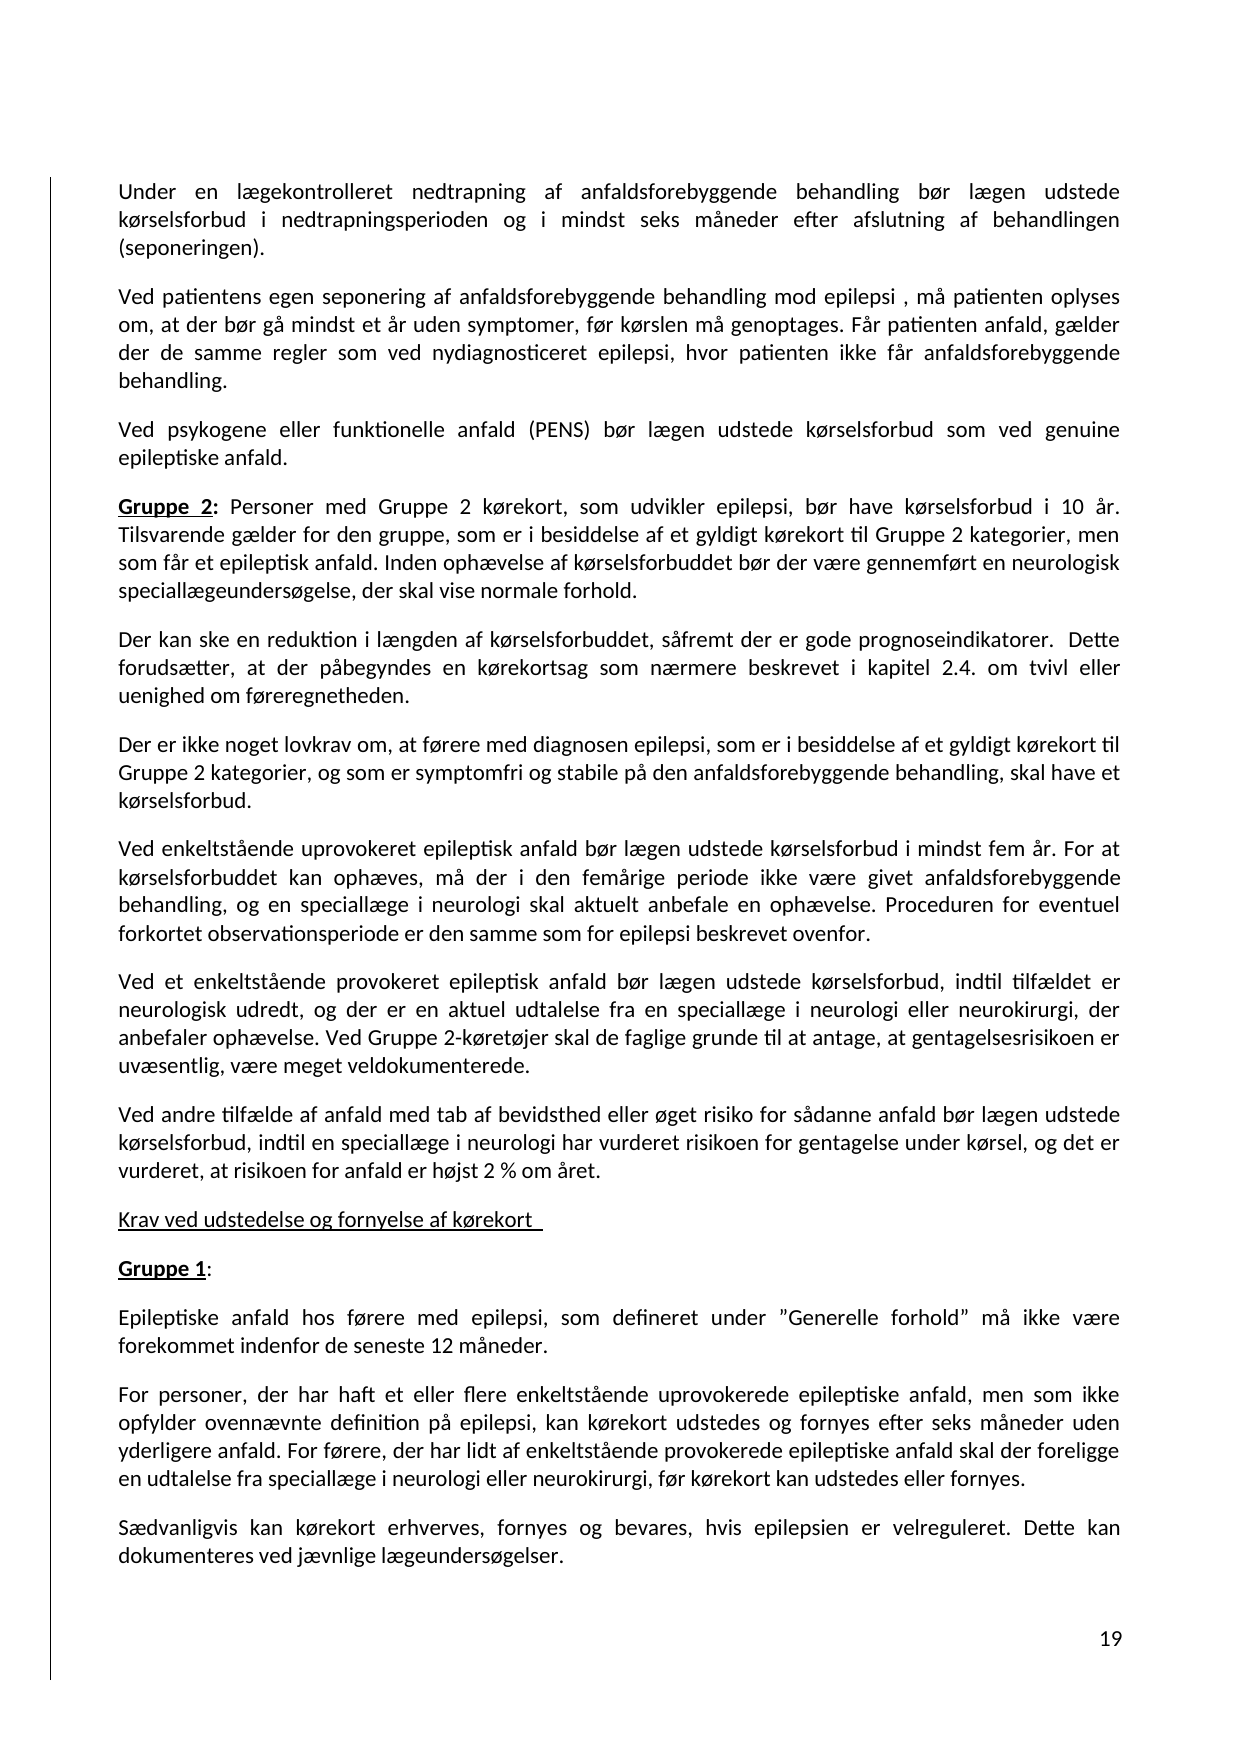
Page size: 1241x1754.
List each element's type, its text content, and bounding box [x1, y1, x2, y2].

text Sædvanligvis kan kørekort erhverves, fornyes og bevares, hvis epilepsien er velreguleret. Dette kan dokumenteres ved jævnlige lægeundersøgelser. [118, 1513, 1122, 1569]
text Ved patientens egen seponering af anfaldsforebyggende behandling mod epilepsi , må patienten oplyses om, at der bør gå mindst et år uden symptomer, før kørslen må genoptages. Får patienten anfald, gælder der de samme regler som ved nydiagnosticeret epilepsi, hvor patienten ikke får anfaldsforebyggende behandling. [118, 282, 1122, 394]
text Ved andre tilfælde af anfald med tab af bevidsthed eller øget risiko for sådanne anfald bør lægen udstede kørselsforbud, indtil en speciallæge i neurologi har vurderet risikoen for gentagelse under kørsel, og det er vurderet, at risikoen for anfald er højst 2 % om året. [118, 1100, 1122, 1184]
text Gruppe 2: Personer med Gruppe 2 kørekort, som udvikler epilepsi, bør have kørselsforbud i 10 år. Tilsvarende gælder for den gruppe, som er i besiddelse af et gyldigt kørekort til Gruppe 2 kategorier, men som får et epileptisk anfald. Inden ophævelse af kørselsforbuddet bør der være gennemført en neurologisk speciallægeundersøgelse, der skal vise normale forhold. [118, 492, 1122, 604]
text Under en lægekontrolleret nedtrapning af anfaldsforebyggende behandling bør lægen udstede kørselsforbud i nedtrapningsperioden og i mindst seks måneder efter afslutning af behandlingen (seponeringen). [118, 177, 1122, 261]
text Ved enkeltstående uprovokeret epileptisk anfald bør lægen udstede kørselsforbud i mindst fem år. For at kørselsforbuddet kan ophæves, må der i den femårige periode ikke være givet anfaldsforebyggende behandling, og en speciallæge i neurologi skal aktuelt anbefale en ophævelse. Proceduren for eventuel forkortet observationsperiode er den samme som for epilepsi beskrevet ovenfor. [118, 834, 1122, 947]
text Krav ved udstedelse og fornyelse af kørekort [118, 1205, 1122, 1233]
text Der er ikke noget lovkrav om, at førere med diagnosen epilepsi, som er i besiddelse af et gyldigt kørekort til Gruppe 2 kategorier, og som er symptomfri og stabile på den anfaldsforebyggende behandling, skal have et kørselsforbud. [118, 730, 1122, 814]
text Epileptiske anfald hos førere med epilepsi, som defineret under ”Generelle forhold” må ikke være forekommet indenfor de seneste 12 måneder. [118, 1303, 1122, 1359]
text Ved psykogene eller funktionelle anfald (PENS) bør lægen udstede kørselsforbud som ved genuine epileptiske anfald. [118, 415, 1122, 471]
text Ved et enkeltstående provokeret epileptisk anfald bør lægen udstede kørselsforbud, indtil tilfældet er neurologisk udredt, og der er en aktuel udtalelse fra en speciallæge i neurologi eller neurokirurgi, der anbefaler ophævelse. Ved Gruppe 2-køretøjer skal de faglige grunde til at antage, at gentagelsesrisikoen er uvæsentlig, være meget veldokumenterede. [118, 967, 1122, 1079]
text For personer, der har haft et eller flere enkeltstående uprovokerede epileptiske anfald, men som ikke opfylder ovennævnte definition på epilepsi, kan kørekort udstedes og fornyes efter seks måneder uden yderligere anfald. For førere, der har lidt af enkeltstående provokerede epileptiske anfald skal der foreligge en udtalelse fra speciallæge i neurologi eller neurokirurgi, før kørekort kan udstedes eller fornyes. [118, 1380, 1122, 1492]
text Gruppe 1: [118, 1254, 1122, 1282]
text Der kan ske en reduktion i længden af kørselsforbuddet, såfremt der er gode prognoseindikatorer. Dette forudsætter, at der påbegyndes en kørekortsag som nærmere beskrevet i kapitel 2.4. om tvivl eller uenighed om føreregnetheden. [118, 625, 1122, 709]
